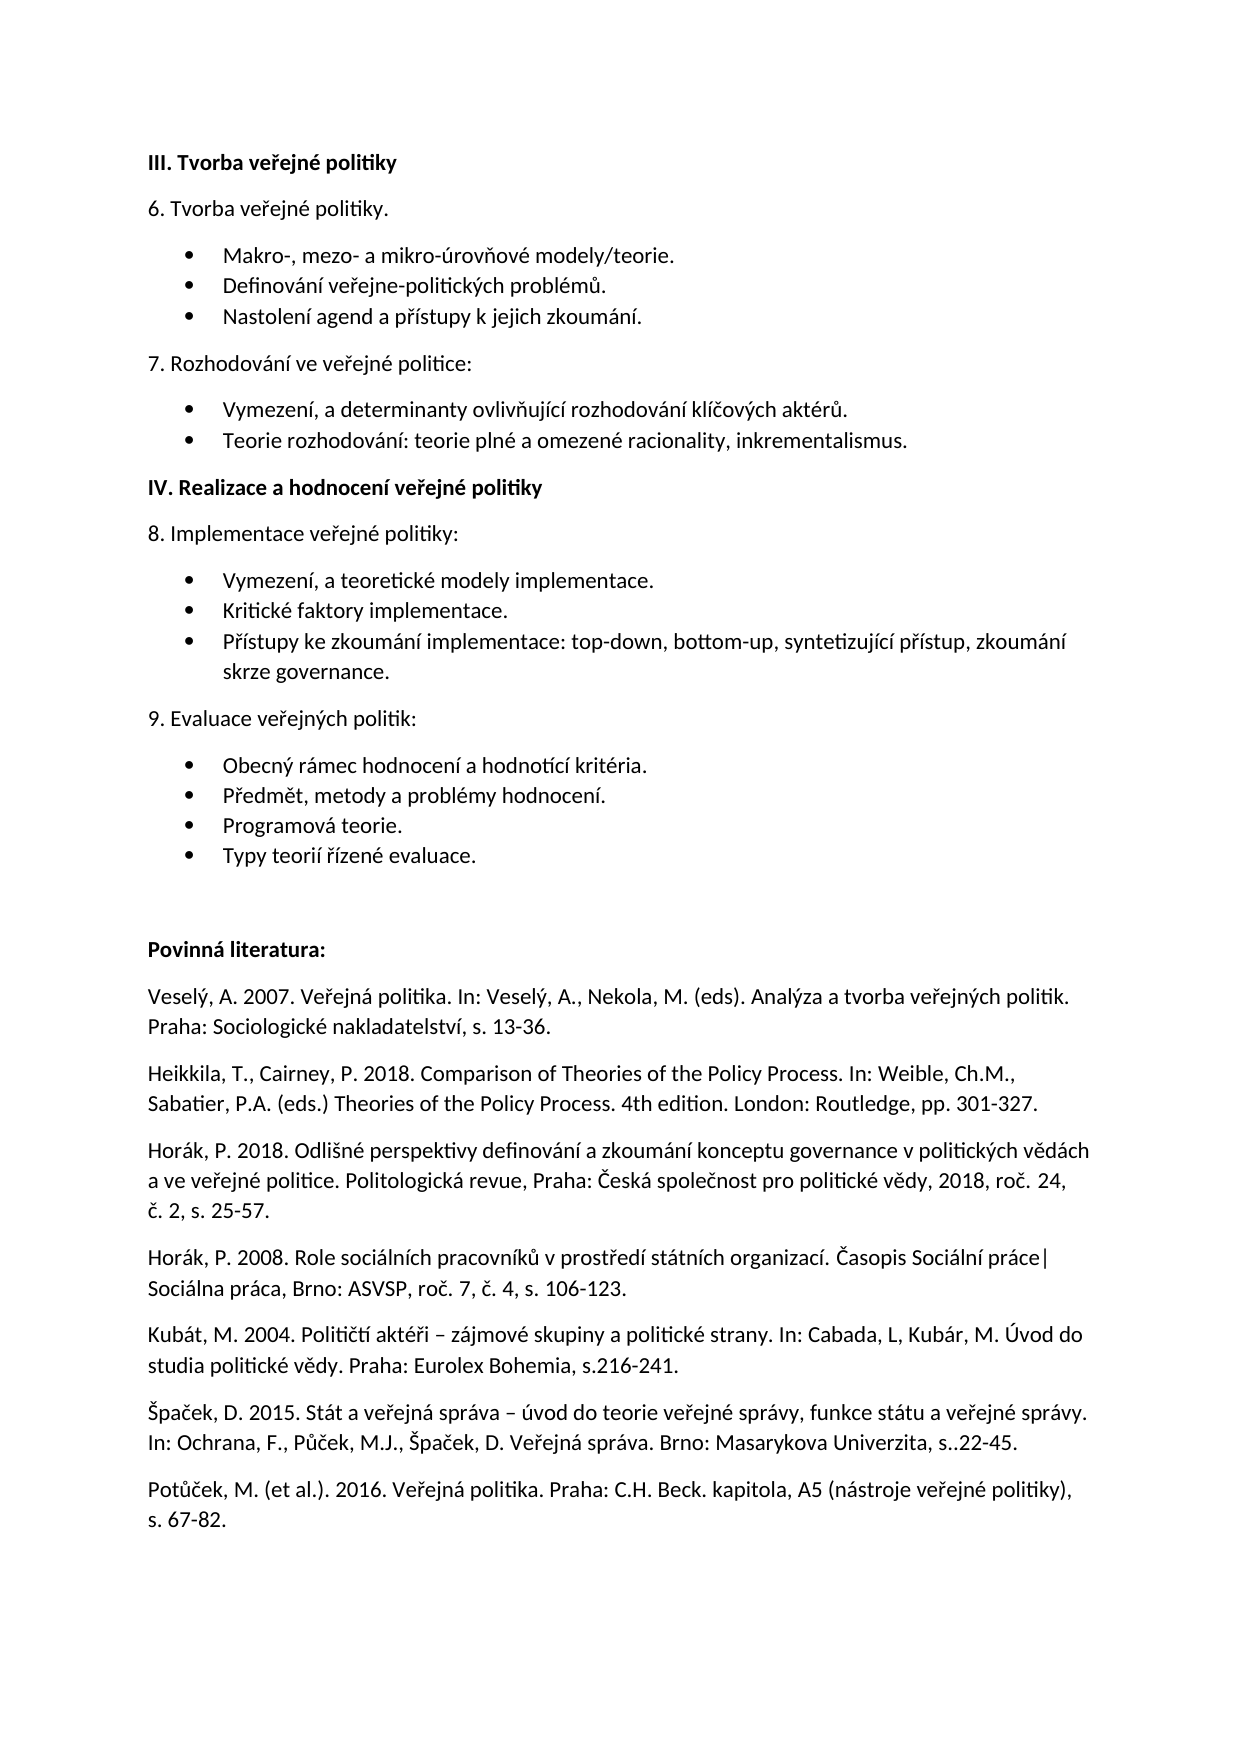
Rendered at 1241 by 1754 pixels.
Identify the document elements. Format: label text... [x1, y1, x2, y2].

text Potůček, M. (et al.). 2016. Veřejná politika. Praha: C.H. Beck. kapitola, A5 (nástroje veřejné politiky), s. 67-82. [148, 1475, 1093, 1533]
list Přístupy ke zkoumání implementace: top-down, bottom-up, syntetizující přístup, zkoumání skrze governance. [185, 627, 1093, 685]
list Typy teorií řízené evaluace. [185, 841, 1093, 869]
text Veselý, A. 2007. Veřejná politika. In: Veselý, A., Nekola, M. (eds). Analýza a tvorba veřejných politik. Praha: Sociologické nakladatelství, s. 13-36. [148, 982, 1093, 1040]
text IV. Realizace a hodnocení veřejné politiky [148, 473, 1093, 501]
text Heikkila, T., Cairney, P. 2018. Comparison of Theories of the Policy Process. In: Weible, Ch.M., Sabatier, P.A. (eds.) Theories of the Policy Process. 4th edition. London: Routledge, pp. 301-327. [148, 1059, 1093, 1117]
text Horák, P. 2018. Odlišné perspektivy definování a zkoumání konceptu governance v politických vědách a ve veřejné politice. Politologická revue, Praha: Česká společnost pro politické vědy, 2018, roč. 24, č. 2, s. 25-57. [148, 1136, 1093, 1224]
list Definování veřejne-politických problémů. [185, 272, 1093, 299]
list Vymezení, a teoretické modely implementace. [185, 566, 1093, 594]
list Nastolení agend a přístupy k jejich zkoumání. [185, 302, 1093, 330]
list Obecný rámec hodnocení a hodnotící kritéria. [185, 751, 1093, 779]
text Kubát, M. 2004. Političtí aktéři – zájmové skupiny a politické strany. In: Cabada, L, Kubár, M. Úvod do studia politické vědy. Praha: Eurolex Bohemia, s.216-241. [148, 1321, 1093, 1379]
text 8. Implementace veřejné politiky: [148, 519, 1093, 547]
text 7. Rozhodování ve veřejné politice: [148, 349, 1093, 377]
text III. Tvorba veřejné politiky [148, 148, 1093, 176]
list Makro-, mezo- a mikro-úrovňové modely/teorie. [185, 241, 1093, 269]
list Předmět, metody a problémy hodnocení. [185, 781, 1093, 809]
list Kritické faktory implementace. [185, 597, 1093, 624]
text 9. Evaluace veřejných politik: [148, 704, 1093, 732]
list Vymezení, a determinanty ovlivňující rozhodování klíčových aktérů. [185, 396, 1093, 423]
list Teorie rozhodování: teorie plné a omezené racionality, inkrementalismus. [185, 426, 1093, 454]
text Povinná literatura: [148, 935, 1093, 963]
text 6. Tvorba veřejné politiky. [148, 194, 1093, 222]
text Špaček, D. 2015. Stát a veřejná správa – úvod do teorie veřejné správy, funkce státu a veřejné správy. In: Ochrana, F., Půček, M.J., Špaček, D. Veřejná správa. Brno: Masarykova Univerzita, s..22-45. [148, 1398, 1093, 1456]
text Horák, P. 2008. Role sociálních pracovníků v prostředí státních organizací. Časopis Sociální práce|Sociálna práca, Brno: ASVSP, roč. 7, č. 4, s. 106-123. [148, 1243, 1093, 1302]
list Programová teorie. [185, 811, 1093, 839]
